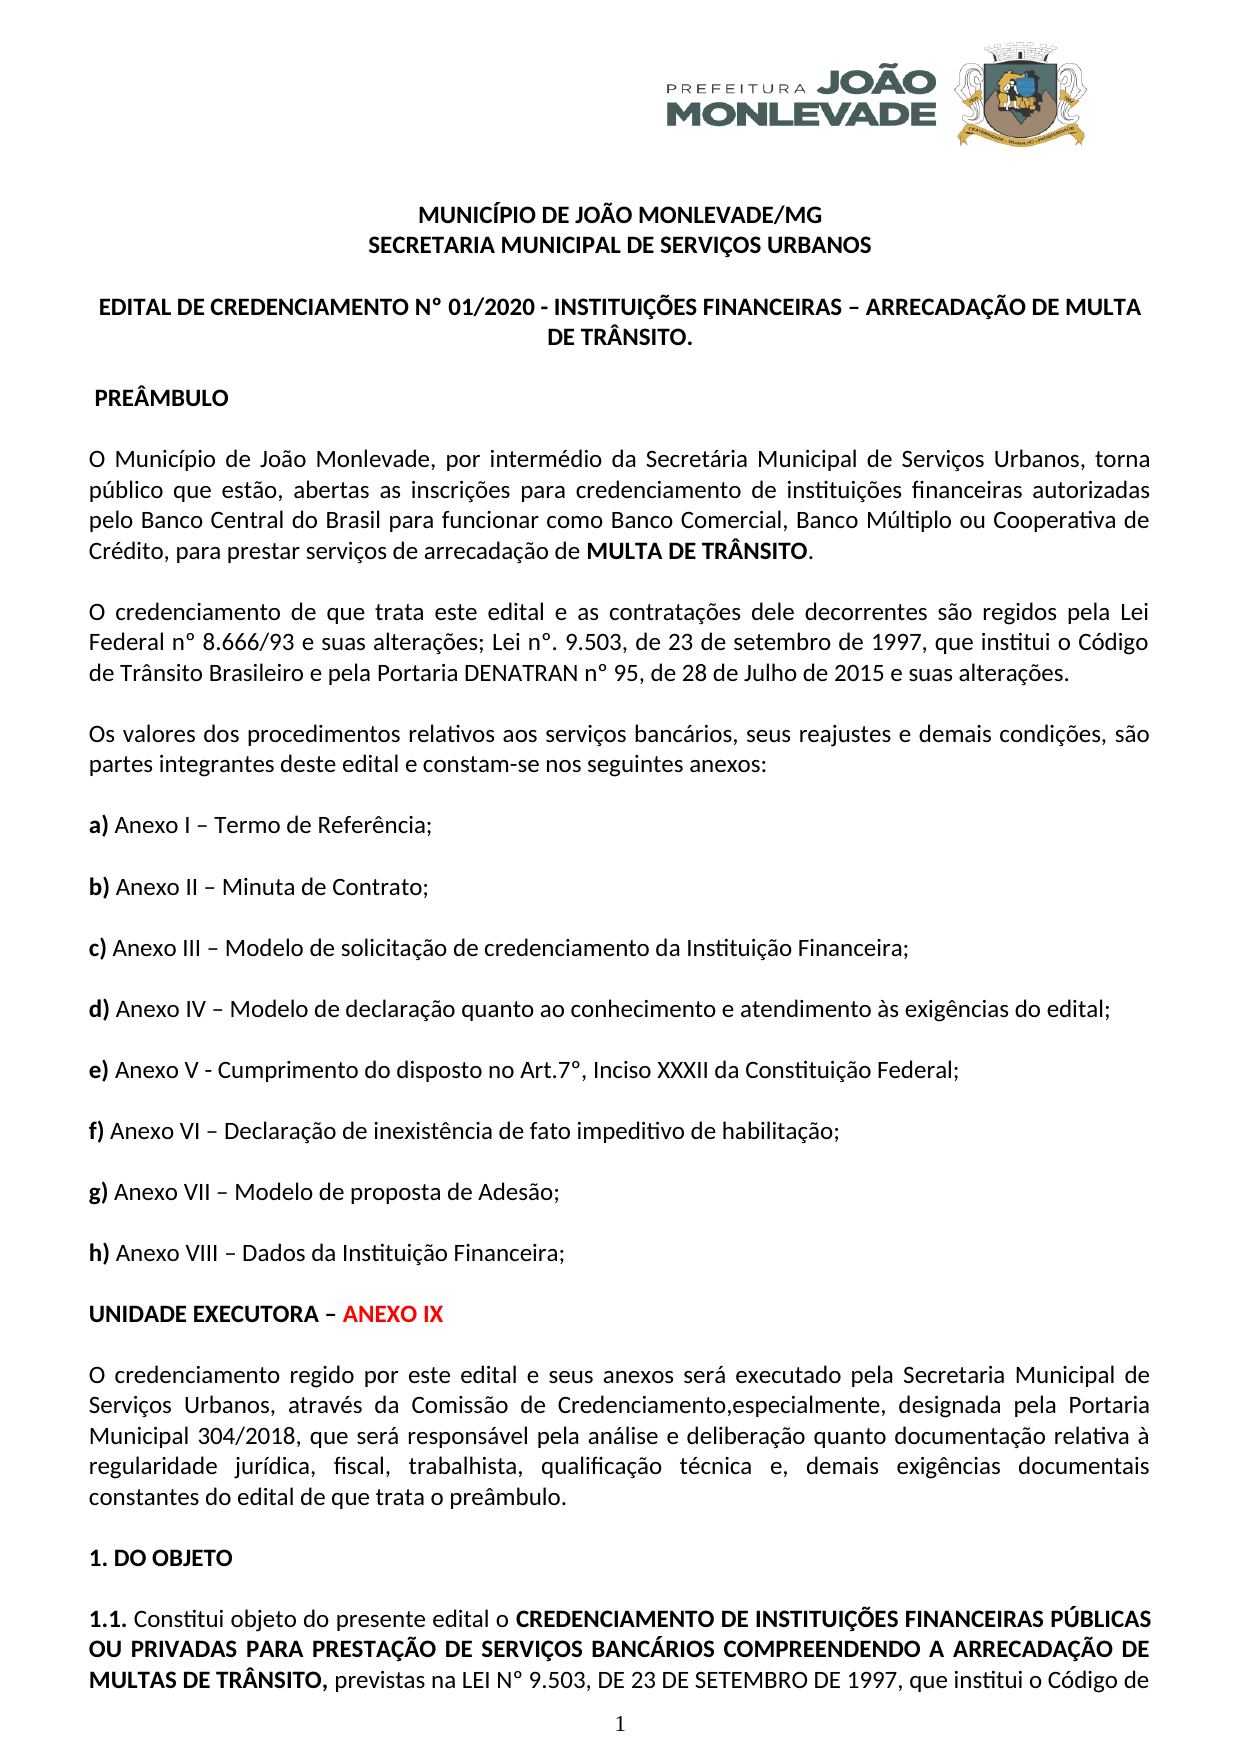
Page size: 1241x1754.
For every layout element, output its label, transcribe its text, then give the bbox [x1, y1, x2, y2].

text O Município de João Monlevade, por intermédio da Secretária Municipal de Serviços Urbanos, torna público que estão, abertas as inscrições para credenciamento de instituições financeiras autorizadas pelo Banco Central do Brasil para funcionar como Banco Comercial, Banco Múltiplo ou Cooperativa de Crédito, para prestar serviços de arrecadação de MULTA DE TRÂNSITO. [89, 443, 1152, 565]
text f) Anexo VI – Declaração de inexistência de fato impeditivo de habilitação; [89, 1115, 1152, 1145]
text 1. DO OBJETO [89, 1542, 1152, 1573]
text Os valores dos procedimentos relativos aos serviços bancários, seus reajustes e demais condições, são partes integrantes deste edital e constam-se nos seguintes anexos: [89, 718, 1152, 779]
text b) Anexo II – Minuta de Contrato; [89, 871, 1152, 901]
text c) Anexo III – Modelo de solicitação de credenciamento da Instituição Financeira; [89, 932, 1152, 962]
text d) Anexo IV – Modelo de declaração quanto ao conhecimento e atendimento às exigências do edital; [89, 993, 1152, 1023]
text a) Anexo I – Termo de Referência; [89, 809, 1152, 840]
text g) Anexo VII – Modelo de proposta de Adesão; [89, 1176, 1152, 1206]
text UNIDADE EXECUTORA – ANEXO IX [89, 1298, 1152, 1328]
text e) Anexo V - Cumprimento do disposto no Art.7º, Inciso XXXII da Constituição Federal; [89, 1054, 1152, 1084]
text O credenciamento de que trata este edital e as contratações dele decorrentes são regidos pela Lei Federal nº 8.666/93 e suas alterações; Lei nº. 9.503, de 23 de setembro de 1997, que institui o Código de Trânsito Brasileiro e pela Portaria DENATRAN nº 95, de 28 de Julho de 2015 e suas alterações. [89, 596, 1152, 687]
text MUNICÍPIO DE JOÃO MONLEVADE/MG [89, 199, 1152, 230]
text EDITAL DE CREDENCIAMENTO Nº 01/2020 - INSTITUIÇÕES FINANCEIRAS – ARRECADAÇÃO DE MULTA DE TRÂNSITO. [89, 291, 1152, 352]
text h) Anexo VIII – Dados da Instituição Financeira; [89, 1237, 1152, 1267]
picture [629, 31, 1135, 164]
text SECRETARIA MUNICIPAL DE SERVIÇOS URBANOS [89, 230, 1152, 260]
text O credenciamento regido por este edital e seus anexos será executado pela Secretaria Municipal de Serviços Urbanos, através da Comissão de Credenciamento,especialmente, designada pela Portaria Municipal 304/2018, que será responsável pela análise e deliberação quanto documentação relativa à regularidade jurídica, fiscal, trabalhista, qualificação técnica e, demais exigências documentais constantes do edital de que trata o preâmbulo. [89, 1359, 1152, 1512]
text PREÂMBULO [89, 382, 1152, 413]
